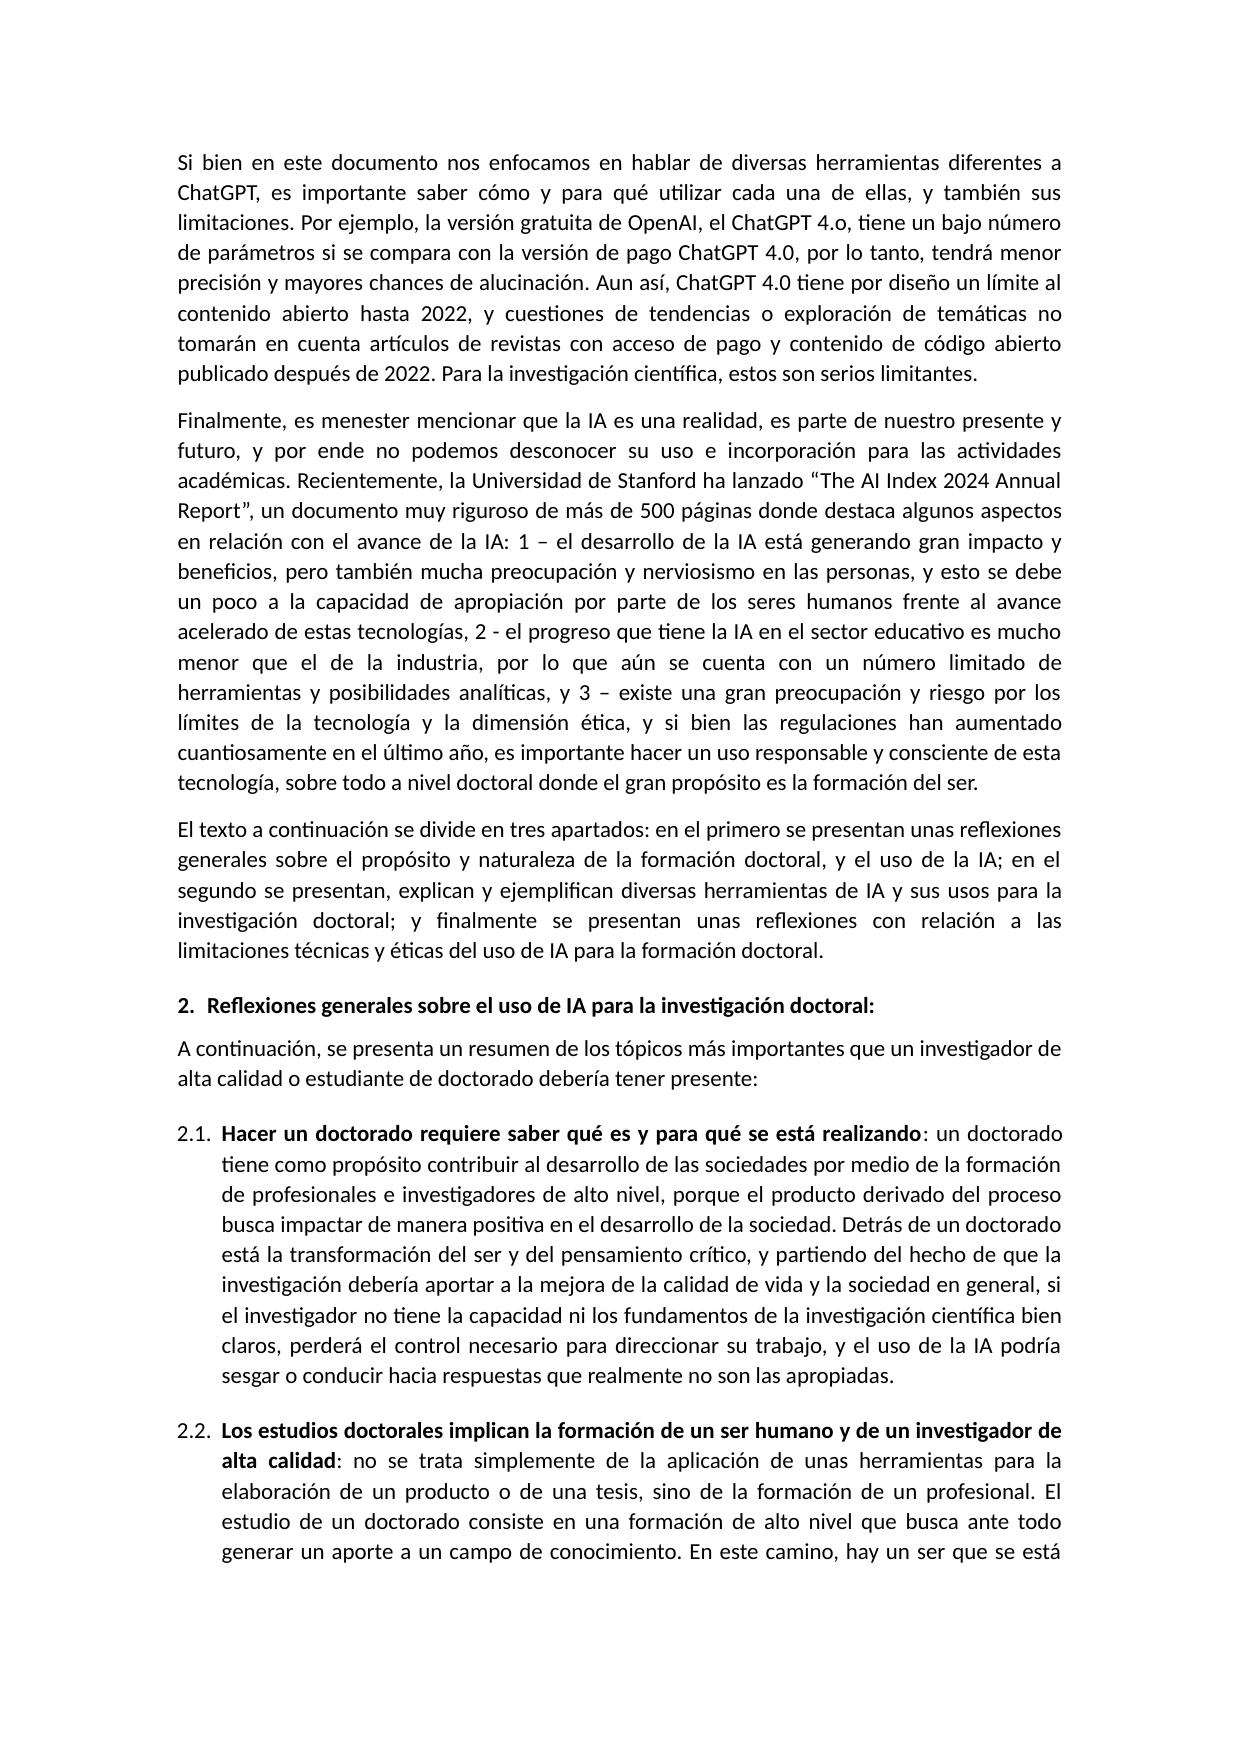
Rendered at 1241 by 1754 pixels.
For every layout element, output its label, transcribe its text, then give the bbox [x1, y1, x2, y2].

text A continuación, se presenta un resumen de los tópicos más importantes que un investigador de alta calidad o estudiante de doctorado debería tener presente: [177, 1034, 1063, 1092]
text Finalmente, es menester mencionar que la IA es una realidad, es parte de nuestro presente y futuro, y por ende no podemos desconocer su uso e incorporación para las actividades académicas. Recientemente, la Universidad de Stanford ha lanzado “The AI Index 2024 Annual Report”, un documento muy riguroso de más de 500 páginas donde destaca algunos aspectos en relación con el avance de la IA: 1 – el desarrollo de la IA está generando gran impacto y beneficios, pero también mucha preocupación y nerviosismo en las personas, y esto se debe un poco a la capacidad de apropiación por parte de los seres humanos frente al avance acelerado de estas tecnologías, 2 - el progreso que tiene la IA en el sector educativo es mucho menor que el de la industria, por lo que aún se cuenta con un número limitado de herramientas y posibilidades analíticas, y 3 – existe una gran preocupación y riesgo por los límites de la tecnología y la dimensión ética, y si bien las regulaciones han aumentado cuantiosamente en el último año, es importante hacer un uso responsable y consciente de esta tecnología, sobre todo a nivel doctoral donde el gran propósito es la formación del ser. [177, 406, 1063, 796]
text El texto a continuación se divide en tres apartados: en el primero se presentan unas reflexiones generales sobre el propósito y naturaleza de la formación doctoral, y el uso de la IA; en el segundo se presentan, explican y ejemplifican diversas herramientas de IA y sus usos para la investigación doctoral; y finalmente se presentan unas reflexiones con relación a las limitaciones técnicas y éticas del uso de IA para la formación doctoral. [177, 815, 1063, 964]
list Reflexiones generales sobre el uso de IA para la investigación doctoral: [177, 991, 1063, 1019]
list Hacer un doctorado requiere saber qué es y para qué se está realizando: un doctorado tiene como propósito contribuir al desarrollo de las sociedades por medio de la formación de profesionales e investigadores de alto nivel, porque el producto derivado del proceso busca impactar de manera positiva en el desarrollo de la sociedad. Detrás de un doctorado está la transformación del ser y del pensamiento crítico, y partiendo del hecho de que la investigación debería aportar a la mejora de la calidad de vida y la sociedad en general, si el investigador no tiene la capacidad ni los fundamentos de la investigación científica bien claros, perderá el control necesario para direccionar su trabajo, y el uso de la IA podría sesgar o conducir hacia respuestas que realmente no son las apropiadas. [177, 1119, 1063, 1389]
text Si bien en este documento nos enfocamos en hablar de diversas herramientas diferentes a ChatGPT, es importante saber cómo y para qué utilizar cada una de ellas, y también sus limitaciones. Por ejemplo, la versión gratuita de OpenAI, el ChatGPT 4.o, tiene un bajo número de parámetros si se compara con la versión de pago ChatGPT 4.0, por lo tanto, tendrá menor precisión y mayores chances de alucinación. Aun así, ChatGPT 4.0 tiene por diseño un límite al contenido abierto hasta 2022, y cuestiones de tendencias o exploración de temáticas no tomarán en cuenta artículos de revistas con acceso de pago y contenido de código abierto publicado después de 2022. Para la investigación científica, estos son serios limitantes. [177, 148, 1063, 387]
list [177, 1416, 1063, 1565]
